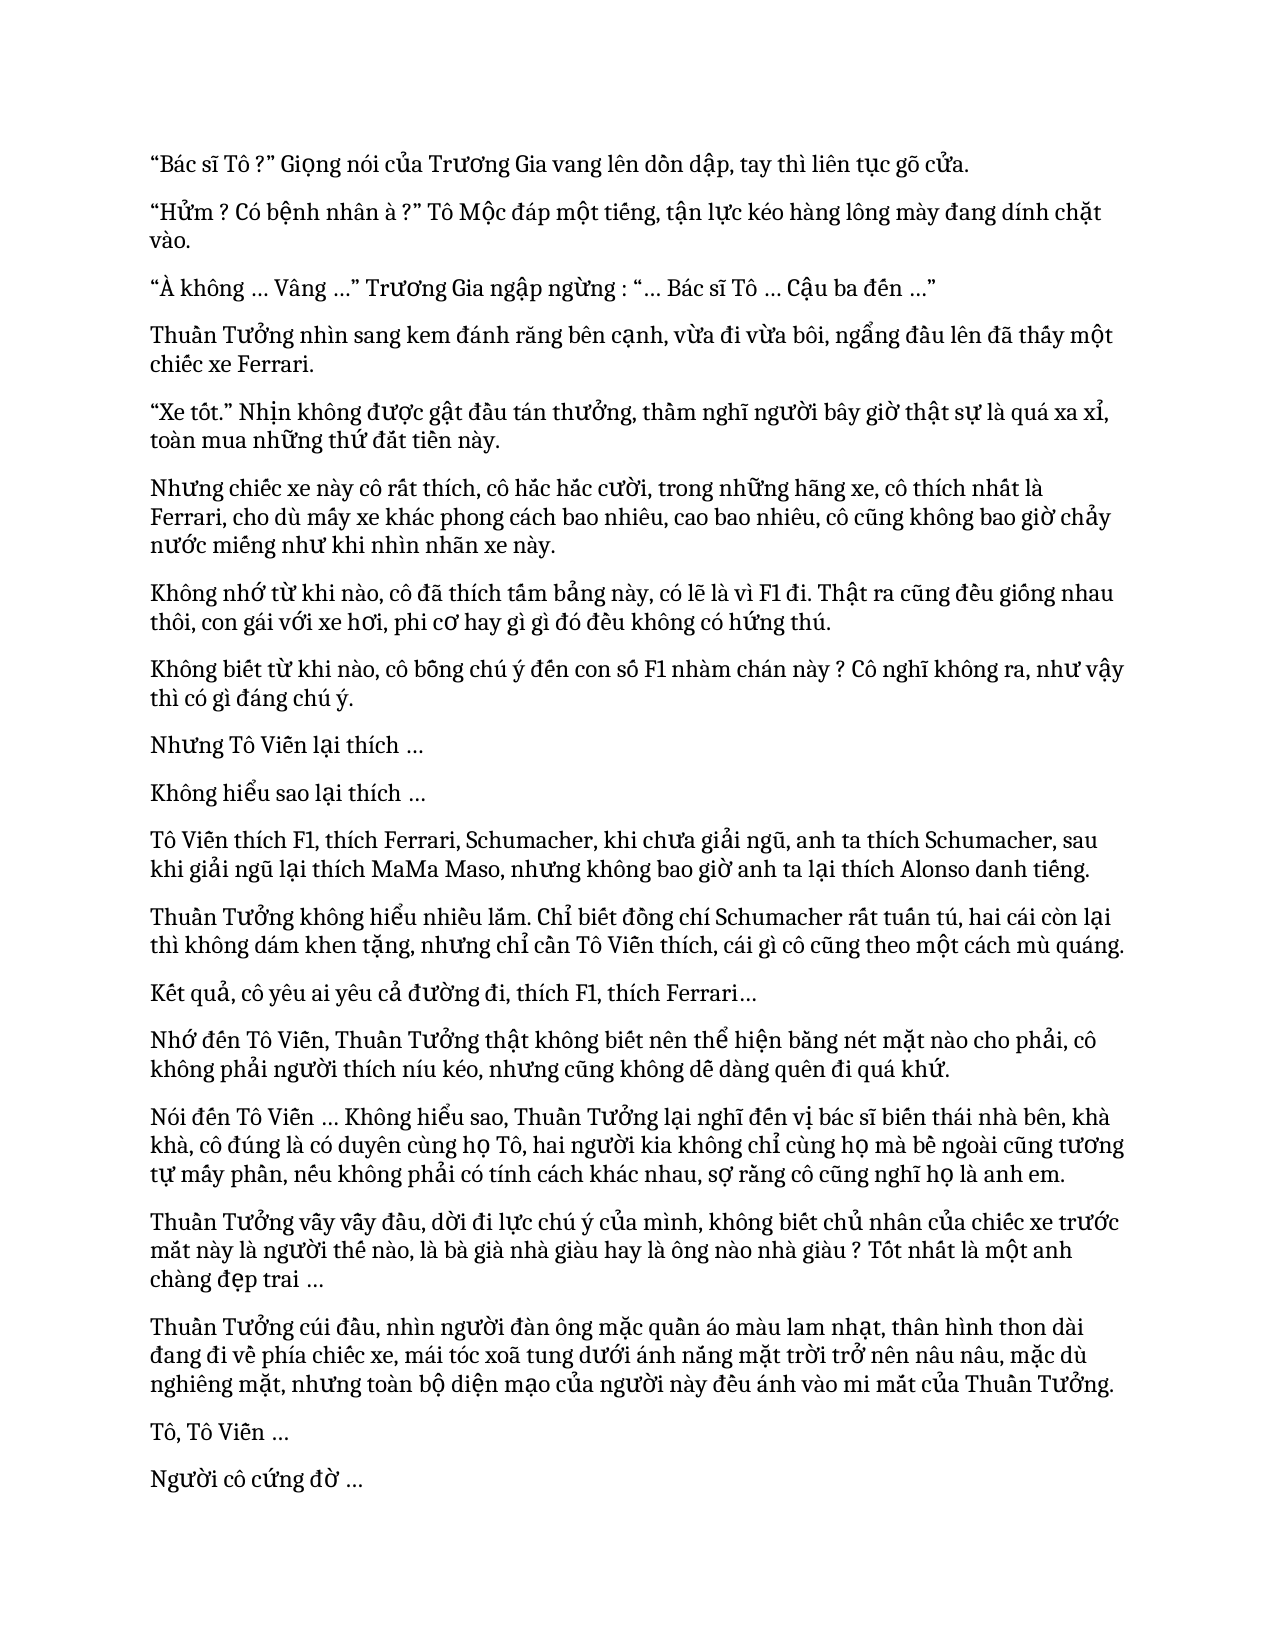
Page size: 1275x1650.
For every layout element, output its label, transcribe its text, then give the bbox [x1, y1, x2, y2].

text Nhớ đến Tô Viễn, Thuần Tưởng thật không biết nên thể hiện bằng nét mặt nào cho phải, cô không phải người thích níu kéo, nhưng cũng không dễ dàng quên đi quá khứ. [150, 1026, 1125, 1084]
text Thuần Tưởng vẫy vẫy đầu, dời đi lực chú ý của mình, không biết chủ nhân của chiếc xe trước mắt này là người thế nào, là bà già nhà giàu hay là ông nào nhà giàu ? Tốt nhất là một anh chàng đẹp trai … [150, 1207, 1125, 1294]
text Thuần Tưởng nhìn sang kem đánh răng bên cạnh, vừa đi vừa bôi, ngẩng đầu lên đã thấy một chiếc xe Ferrari. [150, 321, 1125, 379]
text Nhưng Tô Viễn lại thích … [150, 731, 1125, 760]
text “À không … Vâng …” Trương Gia ngập ngừng : “… Bác sĩ Tô … Cậu ba đến …” [150, 274, 1125, 302]
text “Bác sĩ Tô ?” Giọng nói của Trương Gia vang lên dồn dập, tay thì liên tục gõ cửa. [150, 150, 1125, 179]
text Nói đến Tô Viễn … Không hiểu sao, Thuần Tưởng lại nghĩ đến vị bác sĩ biến thái nhà bên, khà khà, cô đúng là có duyên cùng họ Tô, hai người kia không chỉ cùng họ mà bề ngoài cũng tương tự mấy phần, nếu không phải có tính cách khác nhau, sợ rằng cô cũng nghĩ họ là anh em. [150, 1102, 1125, 1189]
text Tô Viễn thích F1, thích Ferrari, Schumacher, khi chưa giải ngũ, anh ta thích Schumacher, sau khi giải ngũ lại thích MaMa Maso, nhưng không bao giờ anh ta lại thích Alonso danh tiếng. [150, 826, 1125, 884]
text Nhưng chiếc xe này cô rất thích, cô hắc hắc cười, trong những hãng xe, cô thích nhất là Ferrari, cho dù mấy xe khác phong cách bao nhiêu, cao bao nhiêu, cô cũng không bao giờ chảy nước miếng như khi nhìn nhãn xe này. [150, 474, 1125, 560]
text Tô, Tô Viễn … [150, 1417, 1125, 1446]
text “Hửm ? Có bệnh nhân à ?” Tô Mộc đáp một tiếng, tận lực kéo hàng lông mày đang dính chặt vào. [150, 197, 1125, 255]
text Người cô cứng đờ … [150, 1465, 1125, 1494]
text Không biết từ khi nào, cô bỗng chú ý đến con số F1 nhàm chán này ? Cô nghĩ không ra, như vậy thì có gì đáng chú ý. [150, 655, 1125, 712]
text Không hiểu sao lại thích … [150, 779, 1125, 807]
text Thuần Tưởng không hiểu nhiều lắm. Chỉ biết đồng chí Schumacher rất tuấn tú, hai cái còn lại thì không dám khen tặng, nhưng chỉ cần Tô Viễn thích, cái gì cô cũng theo một cách mù quáng. [150, 902, 1125, 960]
text Không nhớ từ khi nào, cô đã thích tấm bảng này, có lẽ là vì F1 đi. Thật ra cũng đều giống nhau thôi, con gái với xe hơi, phi cơ hay gì gì đó đều không có hứng thú. [150, 579, 1125, 636]
text Kết quả, cô yêu ai yêu cả đường đi, thích F1, thích Ferrari… [150, 979, 1125, 1007]
text Thuần Tưởng cúi đầu, nhìn người đàn ông mặc quần áo màu lam nhạt, thân hình thon dài đang đi về phía chiếc xe, mái tóc xoã tung dưới ánh nắng mặt trời trở nên nâu nâu, mặc dù nghiêng mặt, nhưng toàn bộ diện mạo của người này đều ánh vào mi mắt của Thuần Tưởng. [150, 1312, 1125, 1399]
text “Xe tốt.” Nhịn không được gật đầu tán thưởng, thầm nghĩ người bây giờ thật sự là quá xa xỉ, toàn mua những thứ đắt tiền này. [150, 397, 1125, 455]
